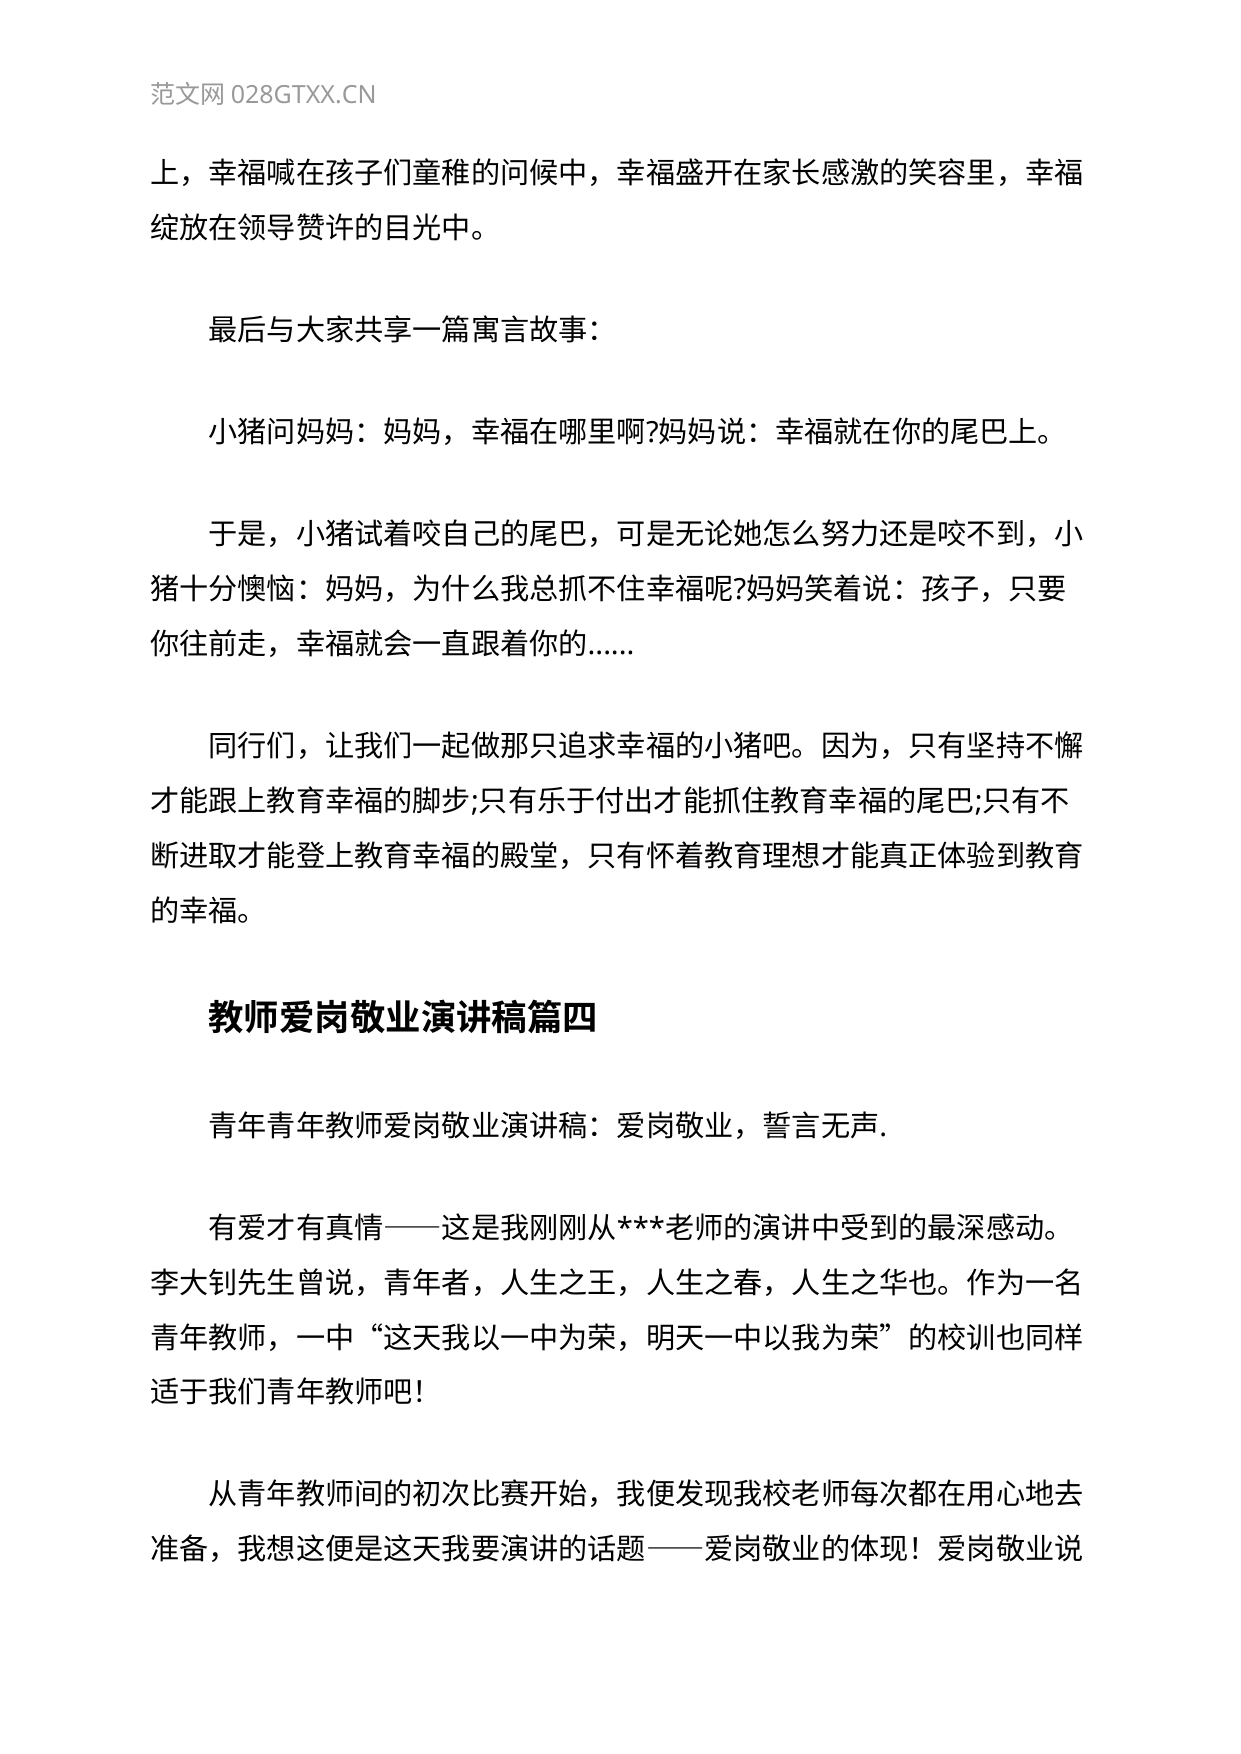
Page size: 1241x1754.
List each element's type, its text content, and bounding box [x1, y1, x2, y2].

text 同行们，让我们一起做那只追求幸福的小猪吧。因为，只有坚持不懈才能跟上教育幸福的脚步;只有乐于付出才能抓住教育幸福的尾巴;只有不断进取才能登上教育幸福的殿堂，只有怀着教育理想才能真正体验到教育的幸福。 [150, 722, 1090, 929]
text 小猪问妈妈：妈妈，幸福在哪里啊?妈妈说：幸福就在你的尾巴上。 [150, 408, 1090, 451]
text 有爱才有真情——这是我刚刚从***老师的演讲中受到的最深感动。李大钊先生曾说，青年者，人生之王，人生之春，人生之华也。作为一名青年教师，一中“这天我以一中为荣，明天一中以我为荣”的校训也同样适于我们青年教师吧！ [150, 1204, 1090, 1411]
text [150, 150, 1090, 247]
text 教师爱岗敬业演讲稿篇四 [150, 989, 1090, 1040]
text 青年青年教师爱岗敬业演讲稿：爱岗敬业，誓言无声. [150, 1102, 1090, 1145]
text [150, 1471, 1090, 1568]
text 最后与大家共享一篇寓言故事： [150, 307, 1090, 349]
text 于是，小猪试着咬自己的尾巴，可是无论她怎么努力还是咬不到，小猪十分懊恼：妈妈，为什么我总抓不住幸福呢?妈妈笑着说：孩子，只要你往前走，幸福就会一直跟着你的...... [150, 510, 1090, 663]
